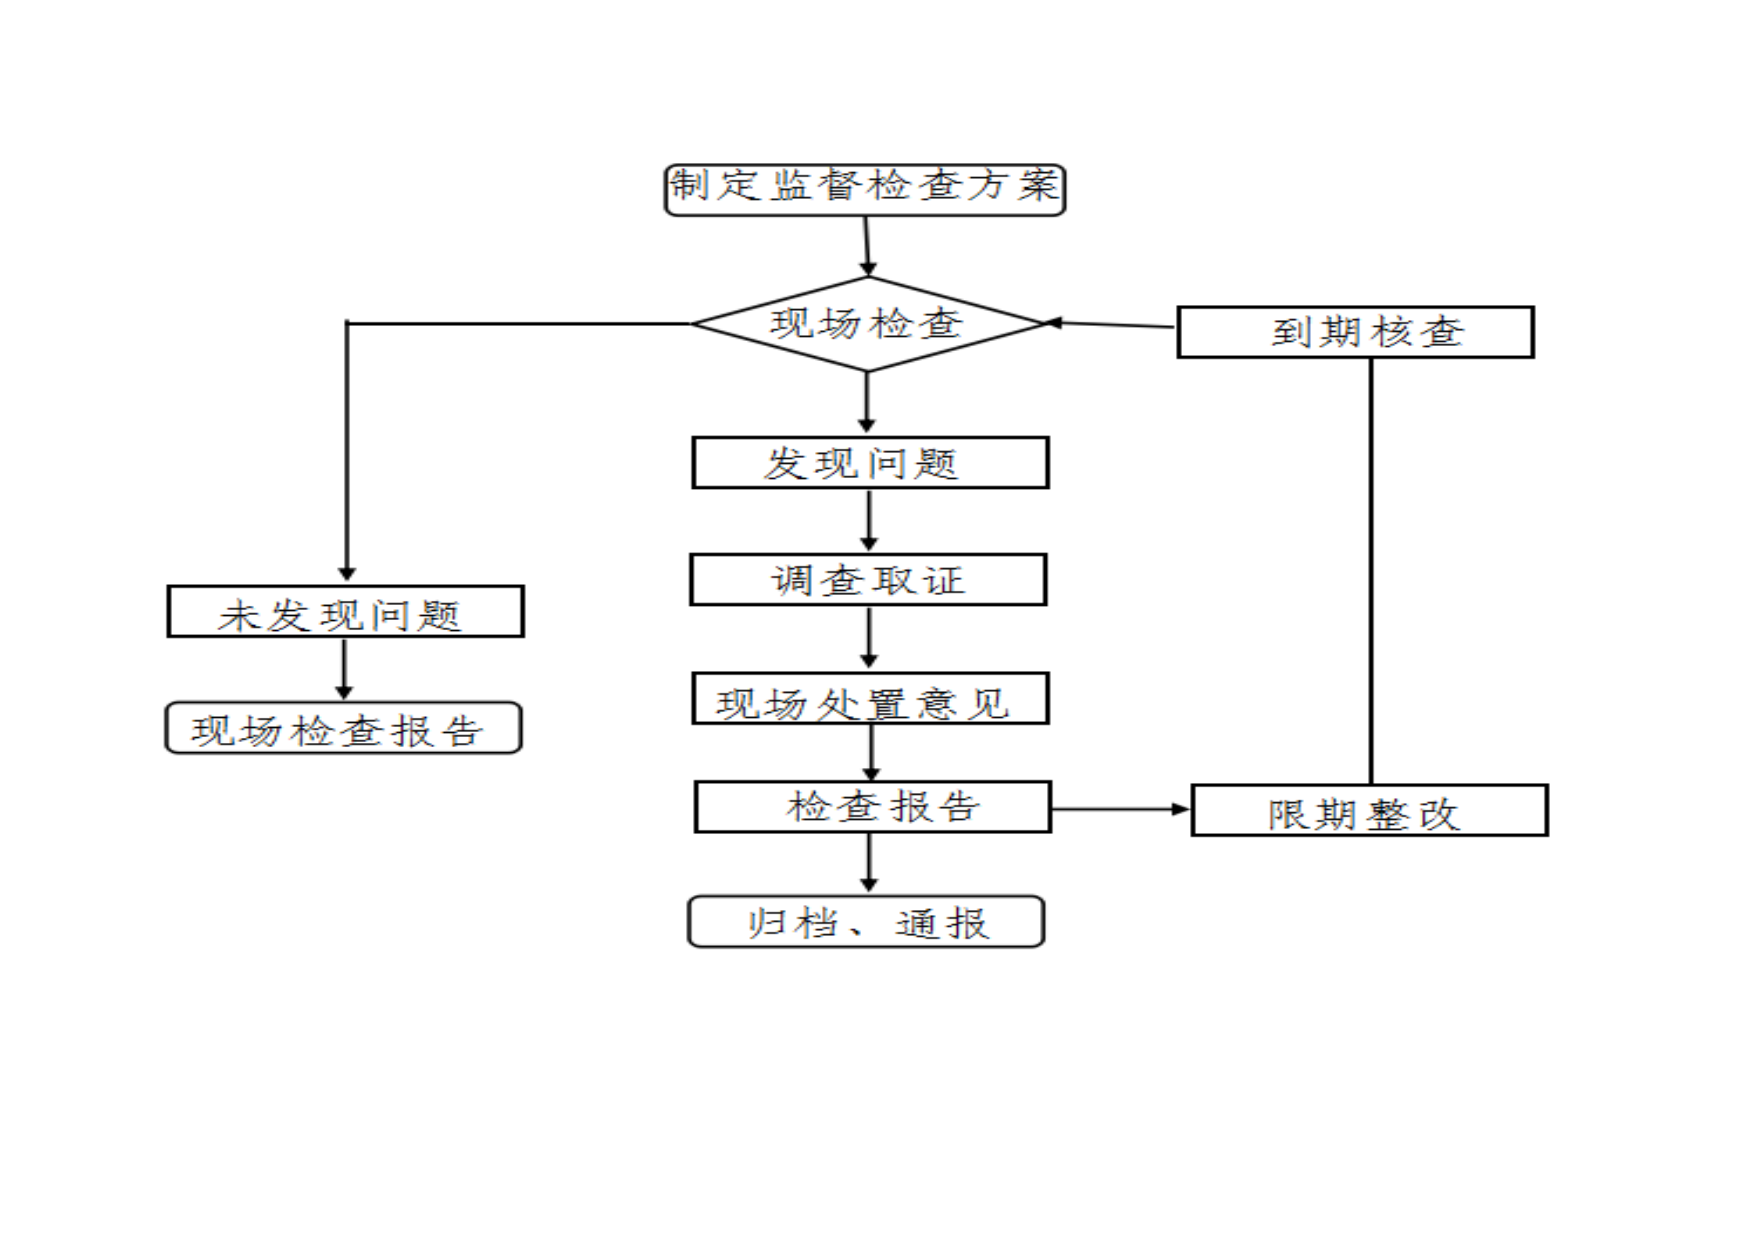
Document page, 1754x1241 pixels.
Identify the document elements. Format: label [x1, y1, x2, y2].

picture [118, 132, 1639, 991]
